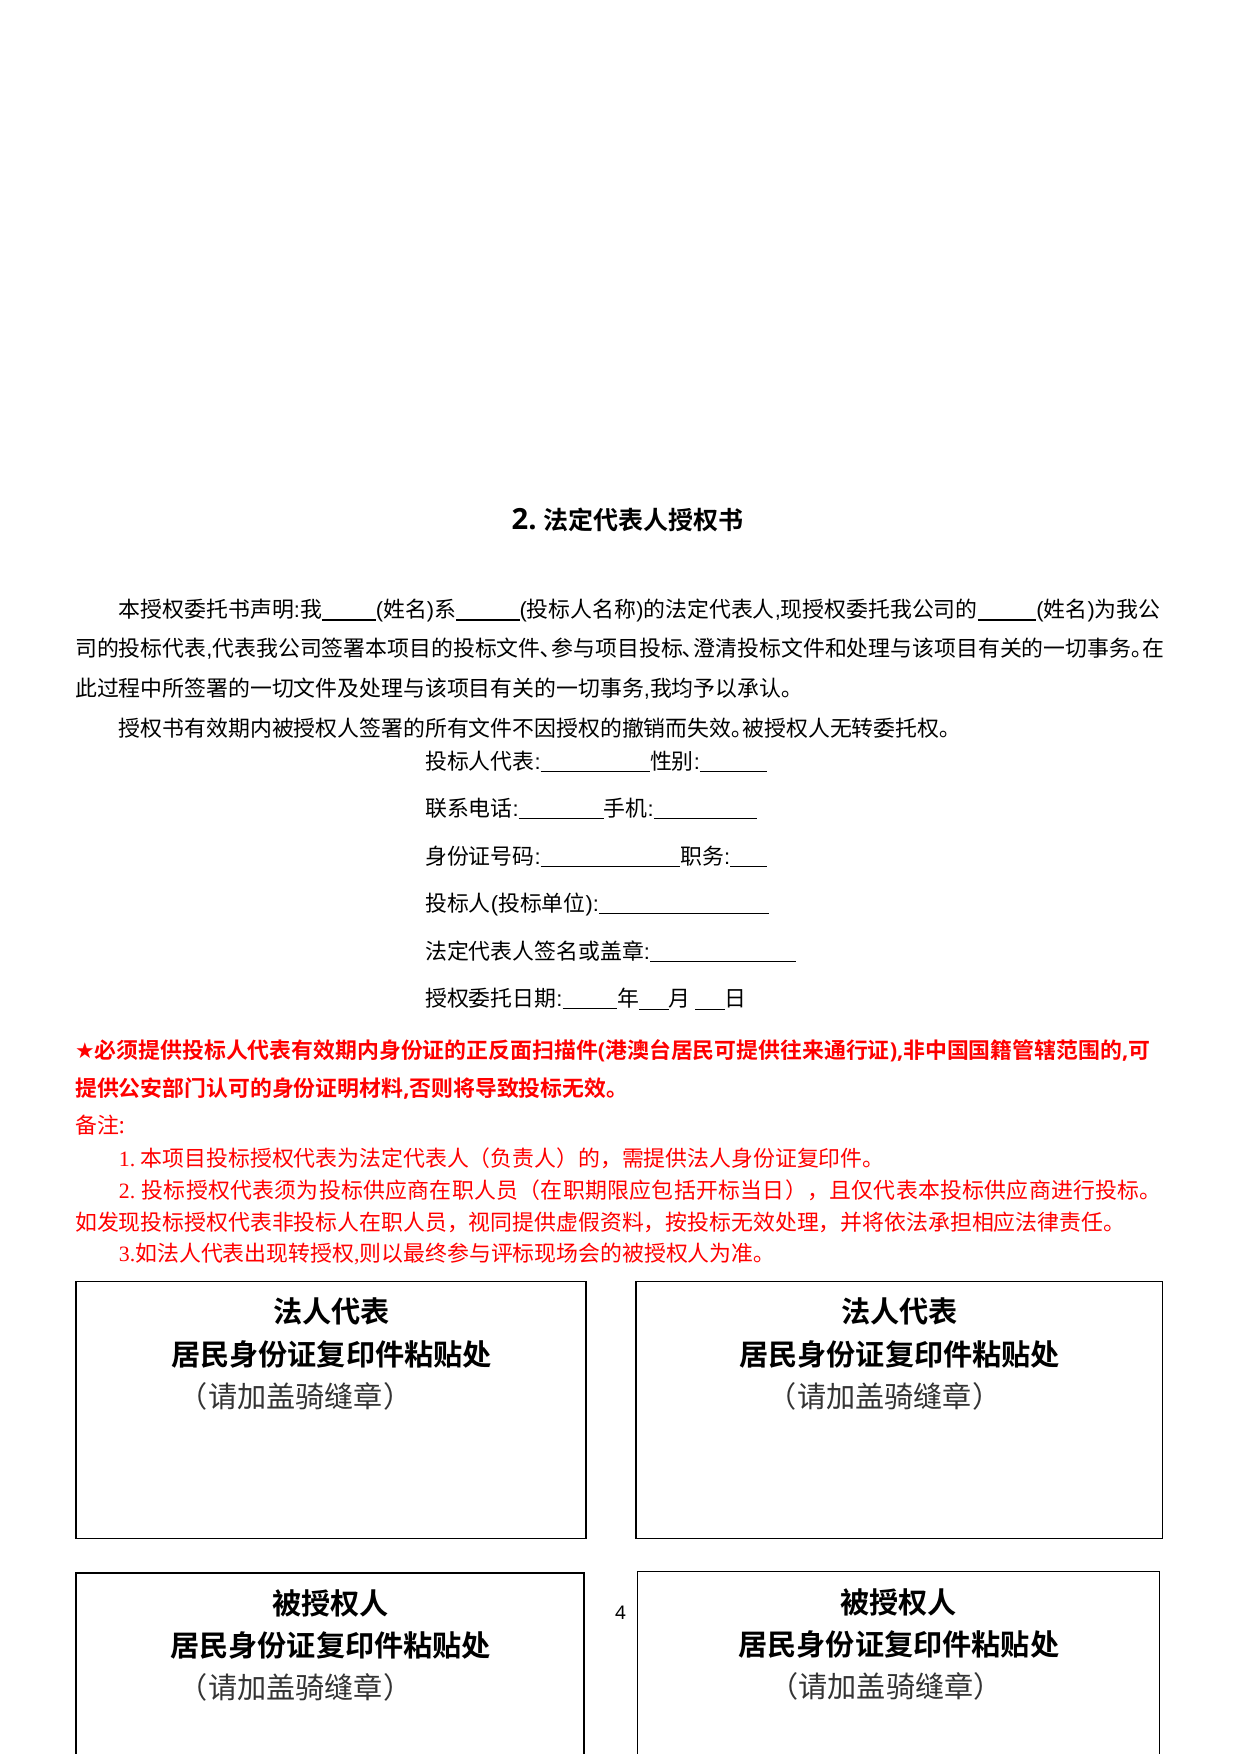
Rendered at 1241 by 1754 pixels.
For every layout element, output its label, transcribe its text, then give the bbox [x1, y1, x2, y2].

text 授权委托日期: 年 月 日 [425, 981, 1165, 1013]
text 3.如法人代表出现转授权,则以最终参与评标现场会的被授权人为准｡ [75, 1236, 1165, 1268]
text 身份证号码: 职务: [425, 839, 1165, 871]
text 投标人代表: 性别: [425, 744, 1165, 776]
text 1. 本项目投标授权代表为法定代表人（负责人）的，需提供法人身份证复印件。 [75, 1141, 1165, 1173]
text 2. 法定代表人授权书 [89, 498, 1165, 538]
text 授权书有效期内被授权人签署的所有文件不因授权的撤销而失效｡被授权人无转委托权｡ [75, 704, 1186, 744]
text 联系电话: 手机: [425, 791, 1165, 823]
text ★必须提供投标人代表有效期内身份证的正反面扫描件(港澳台居民可提供往来通行证),非中国国籍管辖范围的,可提供公安部门认可的身份证明材料,否则将导致投标无效｡ [75, 1029, 1165, 1104]
text 投标人(投标单位): [425, 886, 1165, 918]
text 本授权委托书声明:我 (姓名)系 (投标人名称)的法定代表人,现授权委托我公司的 (姓名)为我公司的投标代表,代表我公司签署本项目的投标文件､参与项目投标､澄清投标文件和处理与该项目有关的一切事务｡在此过程中所签署的一切文件及处理与该项目有关的一切事务,我均予以承认｡ [75, 586, 1165, 704]
text 法定代表人签名或盖章: [425, 934, 1165, 966]
text 2. 投标授权代表须为投标供应商在职人员（在职期限应包括开标当日），且仅代表本投标供应商进行投标。如发现投标授权代表非投标人在职人员，视同提供虚假资料，按投标无效处理，并将依法承担相应法律责任。 [75, 1173, 1165, 1236]
text 备注: [75, 1104, 1165, 1141]
